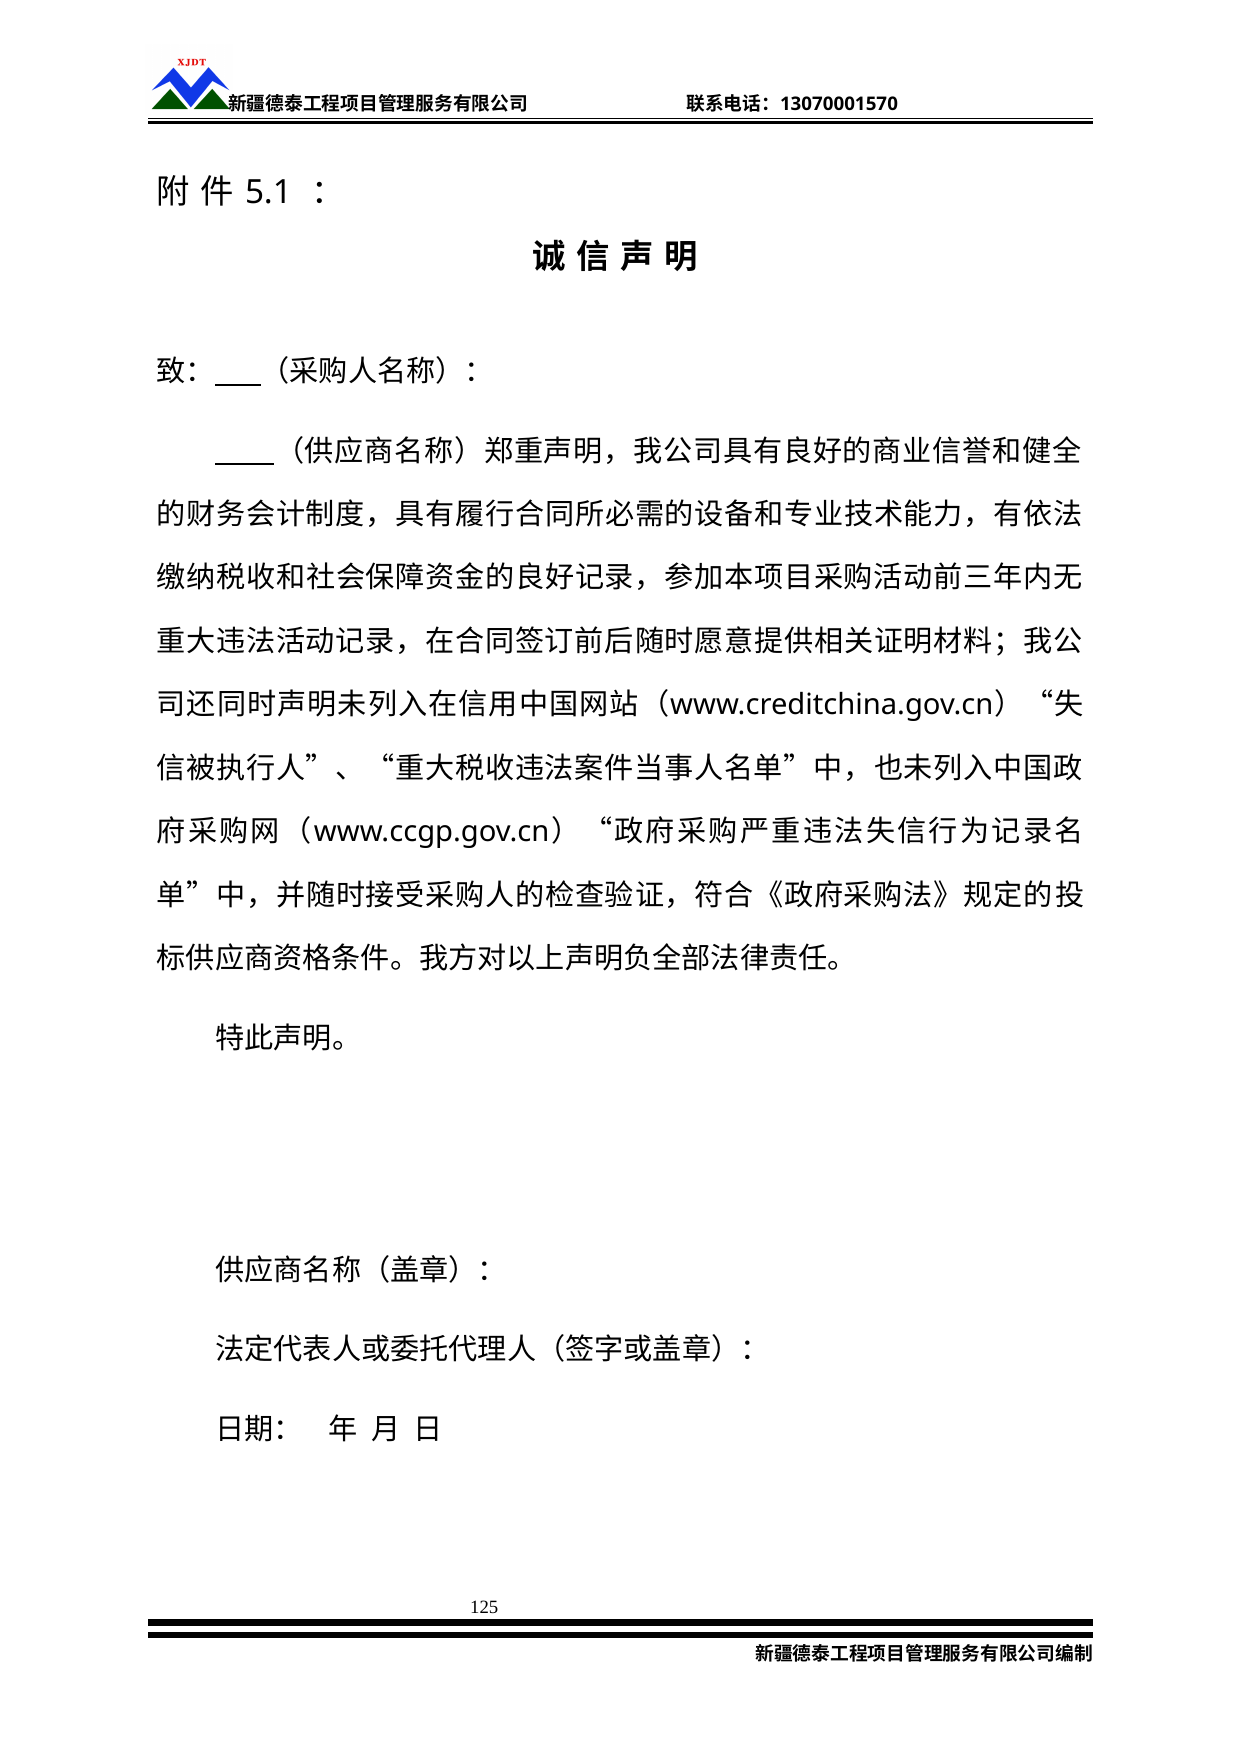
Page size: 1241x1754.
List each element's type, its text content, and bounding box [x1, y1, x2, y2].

text 日期： 年 月 日 [156, 1406, 1084, 1448]
picture [144, 44, 234, 116]
list 附件5.1： [156, 157, 1084, 222]
text 供应商名称（盖章）： [156, 1246, 1084, 1288]
text 诚信声明 [156, 222, 1084, 287]
text （供应商名称）郑重声明，我公司具有良好的商业信誉和健全的财务会计制度，具有履行合同所必需的设备和专业技术能力，有依法缴纳税收和社会保障资金的良好记录，参加本项目采购活动前三年内无重大违法活动记录，在合同签订前后随时愿意提供相关证明材料；我公司还同时声明未列入在信用中国网站（www.creditchina.gov.cn）“失信被执行人”、“重大税收违法案件当事人名单”中，也未列入中国政府采购网（www.ccgp.gov.cn）“政府采购严重违法失信行为记录名单”中，并随时接受采购人的检查验证，符合《政府采购法》规定的投标供应商资格条件。我方对以上声明负全部法律责任。 [156, 427, 1084, 977]
text 特此声明。 [156, 1015, 1084, 1057]
text 致： （采购人名称）： [156, 347, 1084, 390]
text 法定代表人或委托代理人（签字或盖章）： [156, 1326, 1084, 1368]
